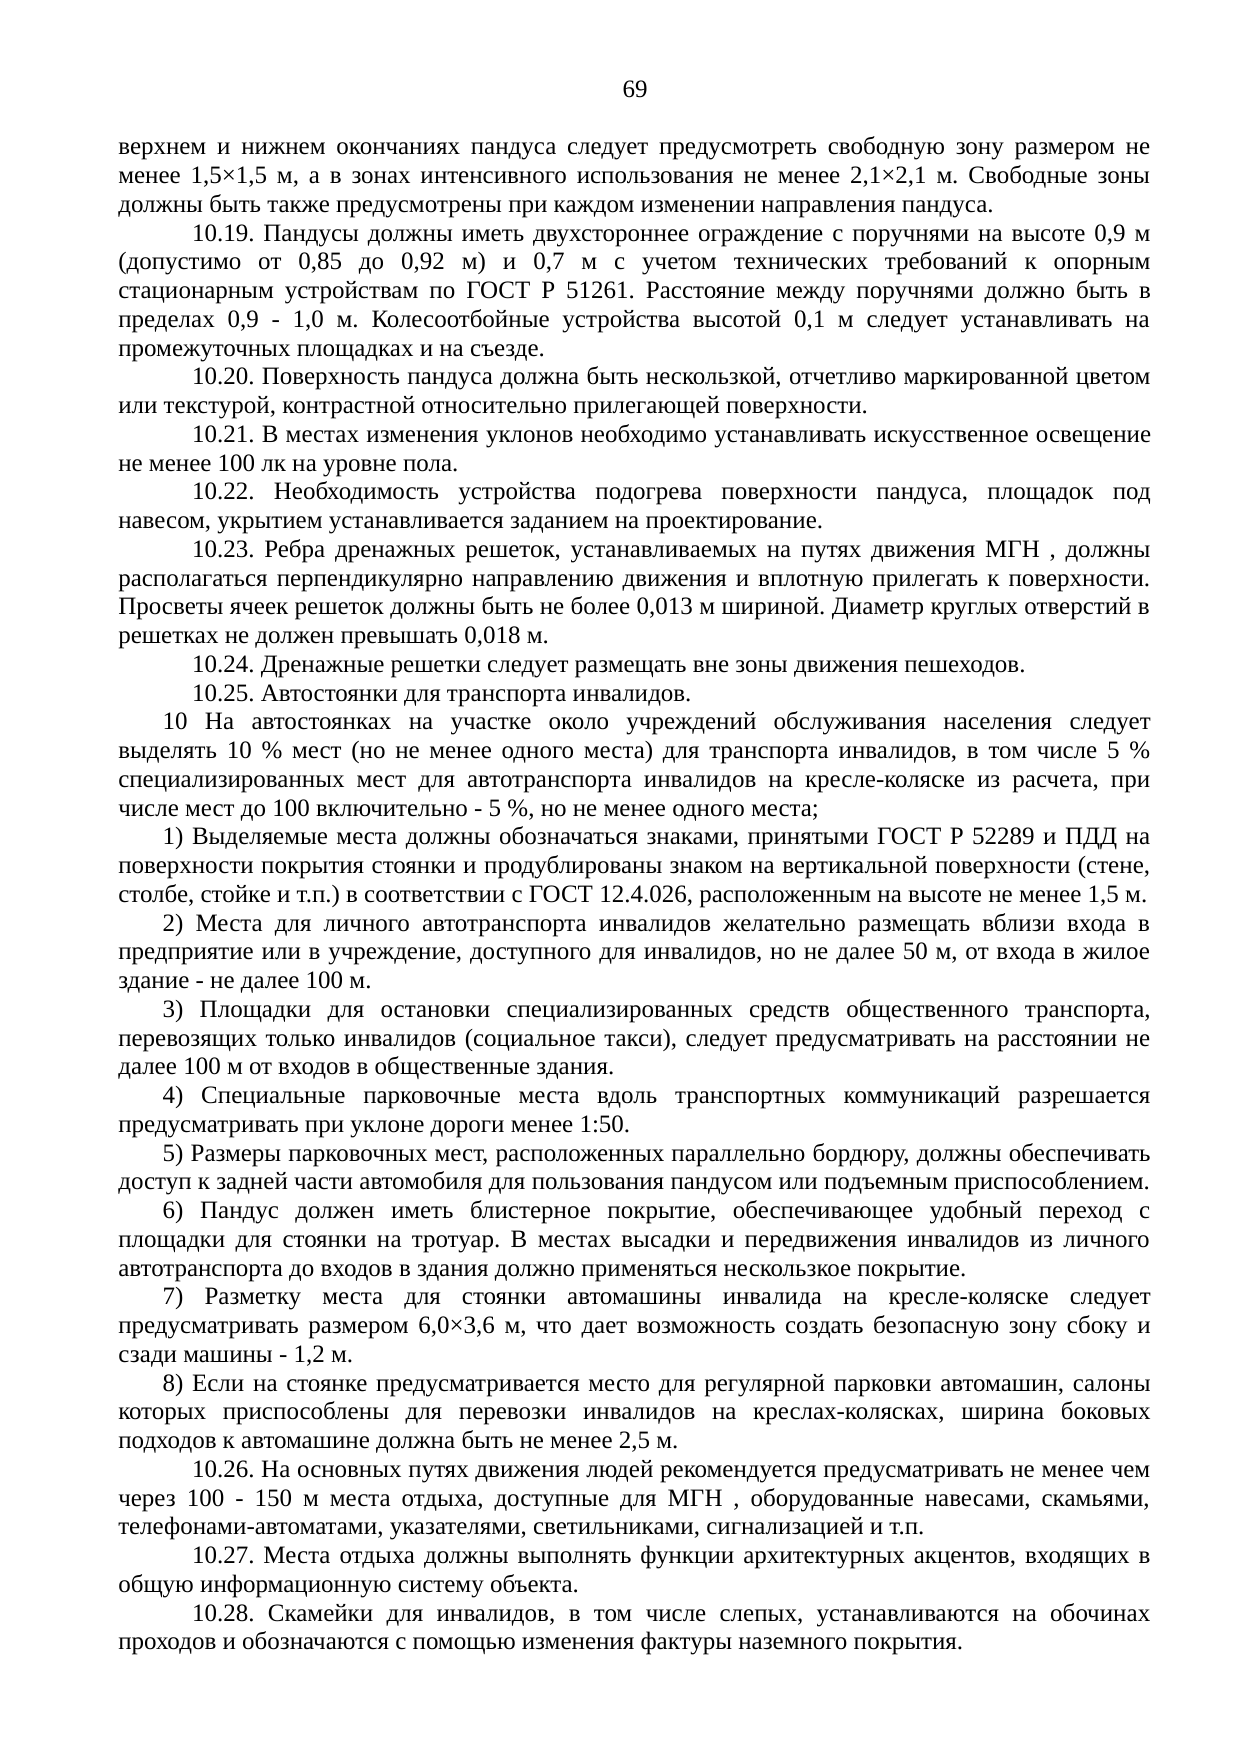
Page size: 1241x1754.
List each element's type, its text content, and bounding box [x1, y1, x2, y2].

text 7) Разметку места для стоянки автомашины инвалида на кресле-коляске следует предусматривать размером 6,0×3,6 м, что дает возможность создать безопасную зону сбоку и сзади машины - 1,2 м. [118, 1281, 1152, 1368]
text 2) Места для личного автотранспорта инвалидов желательно размещать вблизи входа в предприятие или в учреждение, доступного для инвалидов, но не далее 50 м, от входа в жилое здание - не далее 100 м. [118, 908, 1152, 994]
text 10 На автостоянках на участке около учреждений обслуживания населения следует выделять 10 % мест (но не менее одного места) для транспорта инвалидов, в том числе 5 % специализированных мест для автотранспорта инвалидов на кресле-коляске из расчета, при числе мест до 100 включительно - 5 %, но не менее одного места; [118, 706, 1152, 821]
text 10.26. На основных путях движения людей рекомендуется предусматривать не менее чем через 100 - 150 м места отдыха, доступные для МГН , оборудованные навесами, скамьями, телефонами-автоматами, указателями, светильниками, сигнализацией и т.п. [118, 1454, 1152, 1540]
text 10.23. Ребра дренажных решеток, устанавливаемых на путях движения МГН , должны располагаться перпендикулярно направлению движения и вплотную прилегать к поверхности. Просветы ячеек решеток должны быть не более 0,013 м шириной. Диаметр круглых отверстий в решетках не должен превышать 0,018 м. [118, 534, 1152, 649]
text 10.27. Места отдыха должны выполнять функции архитектурных акцентов, входящих в общую информационную систему объекта. [118, 1540, 1152, 1598]
text 6) Пандус должен иметь блистерное покрытие, обеспечивающее удобный переход с площадки для стоянки на тротуар. В местах высадки и передвижения инвалидов из личного автотранспорта до входов в здания должно применяться нескользкое покрытие. [118, 1195, 1152, 1281]
text 4) Специальные парковочные места вдоль транспортных коммуникаций разрешается предусматривать при уклоне дороги менее 1:50. [118, 1080, 1152, 1138]
text 3) Площадки для остановки специализированных средств общественного транспорта, перевозящих только инвалидов (социальное такси), следует предусматривать на расстоянии не далее 100 м от входов в общественные здания. [118, 994, 1152, 1080]
text 8) Если на стоянке предусматривается место для регулярной парковки автомашин, салоны которых приспособлены для перевозки инвалидов на креслах-колясках, ширина боковых подходов к автомашине должна быть не менее 2,5 м. [118, 1368, 1152, 1454]
text 10.21. В местах изменения уклонов необходимо устанавливать искусственное освещение не менее 100 лк на уровне пола. [118, 419, 1152, 476]
text 10.25. Автостоянки для транспорта инвалидов. [118, 678, 1152, 706]
text 10.28. Скамейки для инвалидов, в том числе слепых, устанавливаются на обочинах проходов и обозначаются с помощью изменения фактуры наземного покрытия. [118, 1598, 1152, 1655]
text 10.22. Необходимость устройства подогрева поверхности пандуса, площадок под навесом, укрытием устанавливается заданием на проектирование. [118, 476, 1152, 534]
text 10.20. Поверхность пандуса должна быть нескользкой, отчетливо маркированной цветом или текстурой, контрастной относительно прилегающей поверхности. [118, 361, 1152, 419]
text 10.24. Дренажные решетки следует размещать вне зоны движения пешеходов. [118, 649, 1152, 678]
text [118, 131, 1152, 218]
text 1) Выделяемые места должны обозначаться знаками, принятыми ГОСТ Р 52289 и ПДД на поверхности покрытия стоянки и продублированы знаком на вертикальной поверхности (стене, столбе, стойке и т.п.) в соответствии с ГОСТ 12.4.026, расположенным на высоте не менее 1,5 м. [118, 821, 1152, 908]
text 10.19. Пандусы должны иметь двухстороннее ограждение с поручнями на высоте 0,9 м (допустимо от 0,85 до 0,92 м) и 0,7 м с учетом технических требований к опорным стационарным устройствам по ГОСТ Р 51261. Расстояние между поручнями должно быть в пределах 0,9 - 1,0 м. Колесоотбойные устройства высотой 0,1 м следует устанавливать на промежуточных площадках и на съезде. [118, 218, 1152, 361]
text 5) Размеры парковочных мест, расположенных параллельно бордюру, должны обеспечивать доступ к задней части автомобиля для пользования пандусом или подъемным приспособлением. [118, 1138, 1152, 1195]
